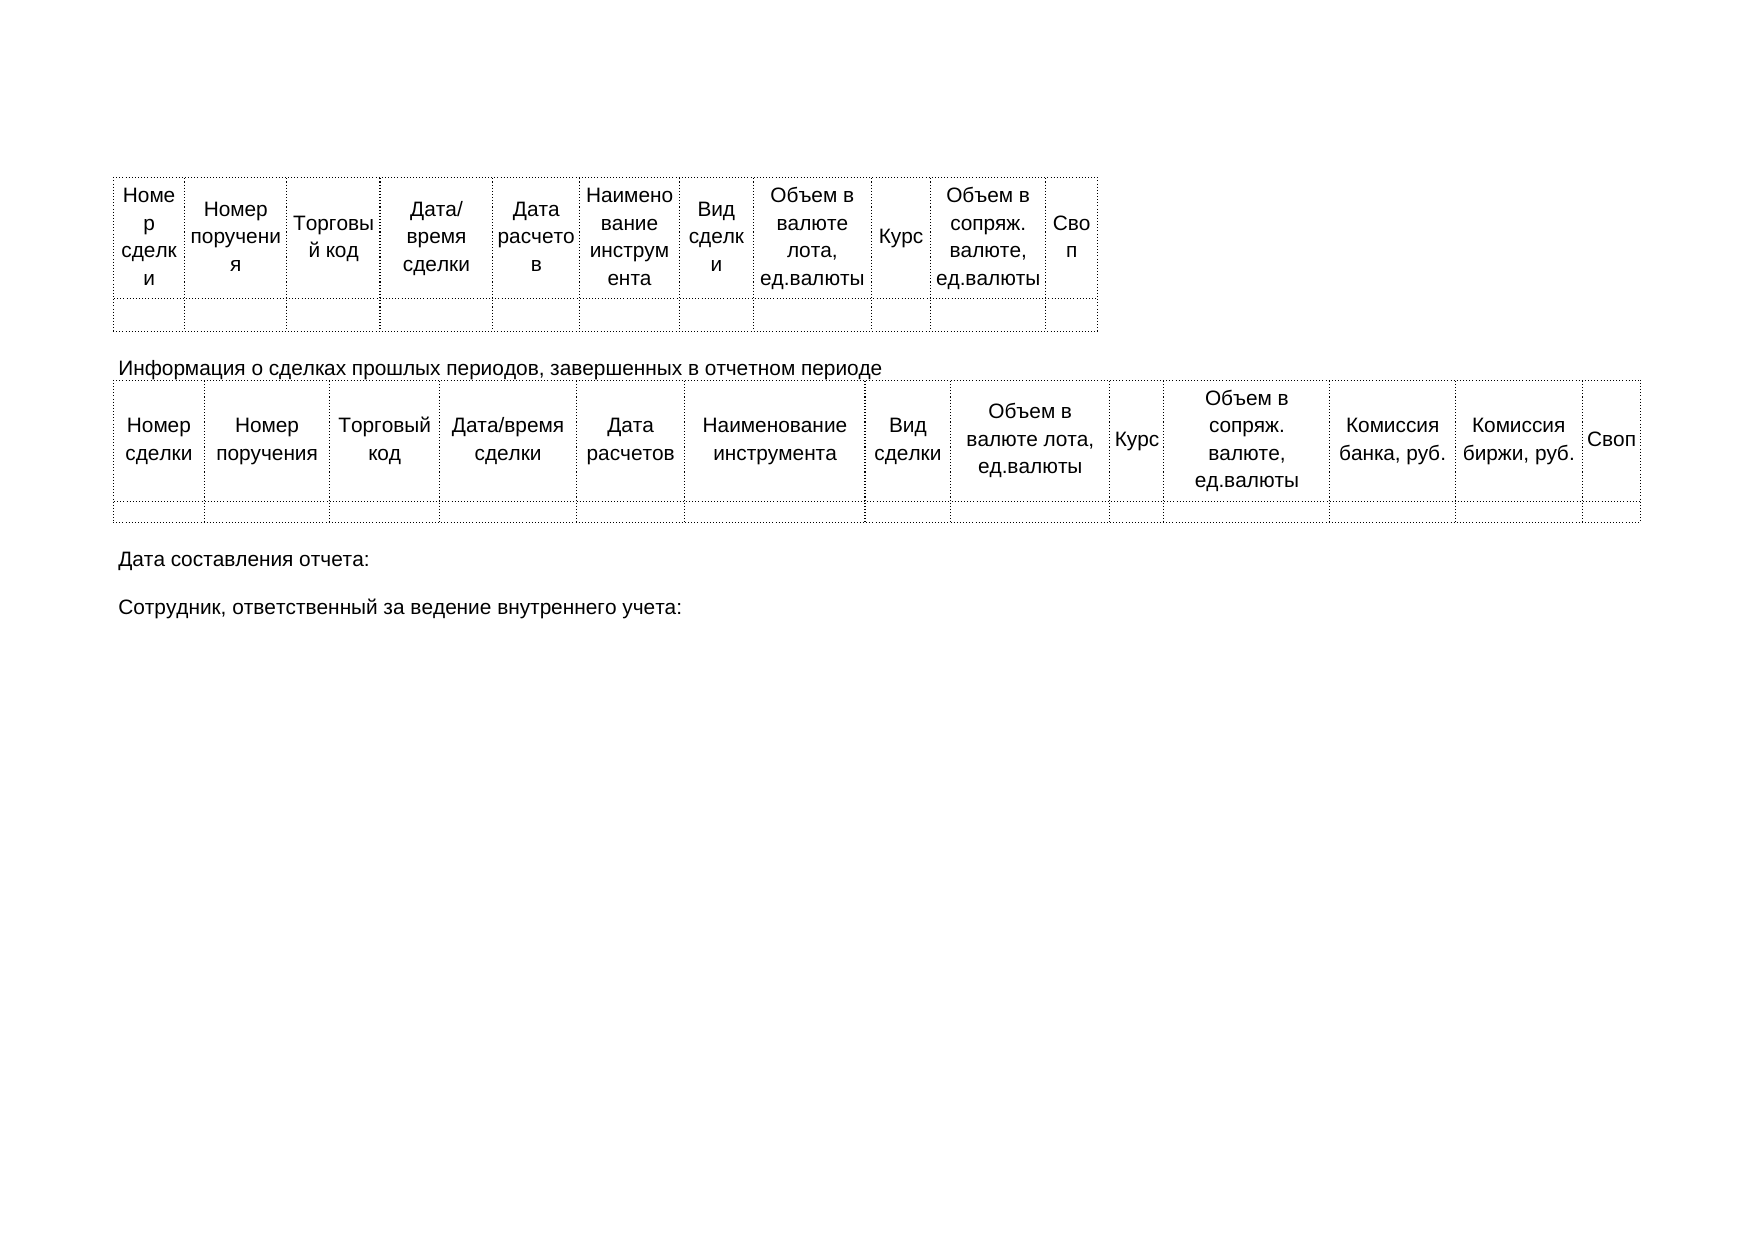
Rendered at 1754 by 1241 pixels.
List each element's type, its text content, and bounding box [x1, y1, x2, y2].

table_cell [114, 298, 184, 331]
table_header Курс [1110, 380, 1164, 501]
table_header Дата расчетов [493, 177, 579, 298]
table_cell [287, 298, 380, 331]
table_cell [493, 298, 579, 331]
table_cell [679, 298, 753, 331]
table_cell [576, 501, 685, 522]
table_header Торговый код [330, 380, 439, 501]
table_cell [685, 501, 865, 522]
table_cell [1582, 501, 1641, 522]
table_cell [1164, 501, 1329, 522]
table_header Дата/время сделки [440, 380, 576, 501]
table_header Объем в валюте лота, ед.валюты [753, 177, 871, 298]
table_header Торговый код [287, 177, 380, 298]
table_cell [380, 298, 492, 331]
table_header Объем в сопряж. валюте, ед.валюты [1164, 380, 1329, 501]
table_cell [114, 501, 204, 522]
table_header Номер сделки [114, 177, 184, 298]
table_header Комиссия банка, руб. [1330, 380, 1455, 501]
table_cell [1046, 298, 1097, 331]
table_header Объем в сопряж. валюте, ед.валюты [930, 177, 1046, 298]
table_cell [871, 298, 930, 331]
table_cell [440, 501, 576, 522]
table_header Вид сделки [679, 177, 753, 298]
table_header Своп [1582, 380, 1641, 501]
table_cell [184, 298, 287, 331]
table_cell [204, 501, 329, 522]
table_cell [580, 298, 679, 331]
table_header Наименование инструмента [580, 177, 679, 298]
table_cell [865, 501, 950, 522]
table_header Дата/время сделки [380, 177, 492, 298]
table_cell [1330, 501, 1455, 522]
table_header Своп [1046, 177, 1097, 298]
table_header Номер поручения [184, 177, 287, 298]
table_cell [1110, 501, 1164, 522]
table_header Вид сделки [865, 380, 950, 501]
table_cell [1455, 501, 1582, 522]
text Сотрудник, ответственный за ведение внутреннего учета: [118, 595, 1636, 619]
table_cell [950, 501, 1110, 522]
table_header Номер сделки [114, 380, 204, 501]
table_header Комиссия биржи, руб. [1455, 380, 1582, 501]
table_cell [330, 501, 439, 522]
table_header Курс [871, 177, 930, 298]
table_header Дата расчетов [576, 380, 685, 501]
table_header Наименование инструмента [685, 380, 865, 501]
text Дата составления отчета: [118, 547, 1636, 571]
table_cell [753, 298, 871, 331]
table_cell [930, 298, 1046, 331]
text Информация о сделках прошлых периодов, завершенных в отчетном периоде [118, 332, 1636, 380]
table_header Объем в валюте лота, ед.валюты [950, 380, 1110, 501]
table_header Номер поручения [204, 380, 329, 501]
